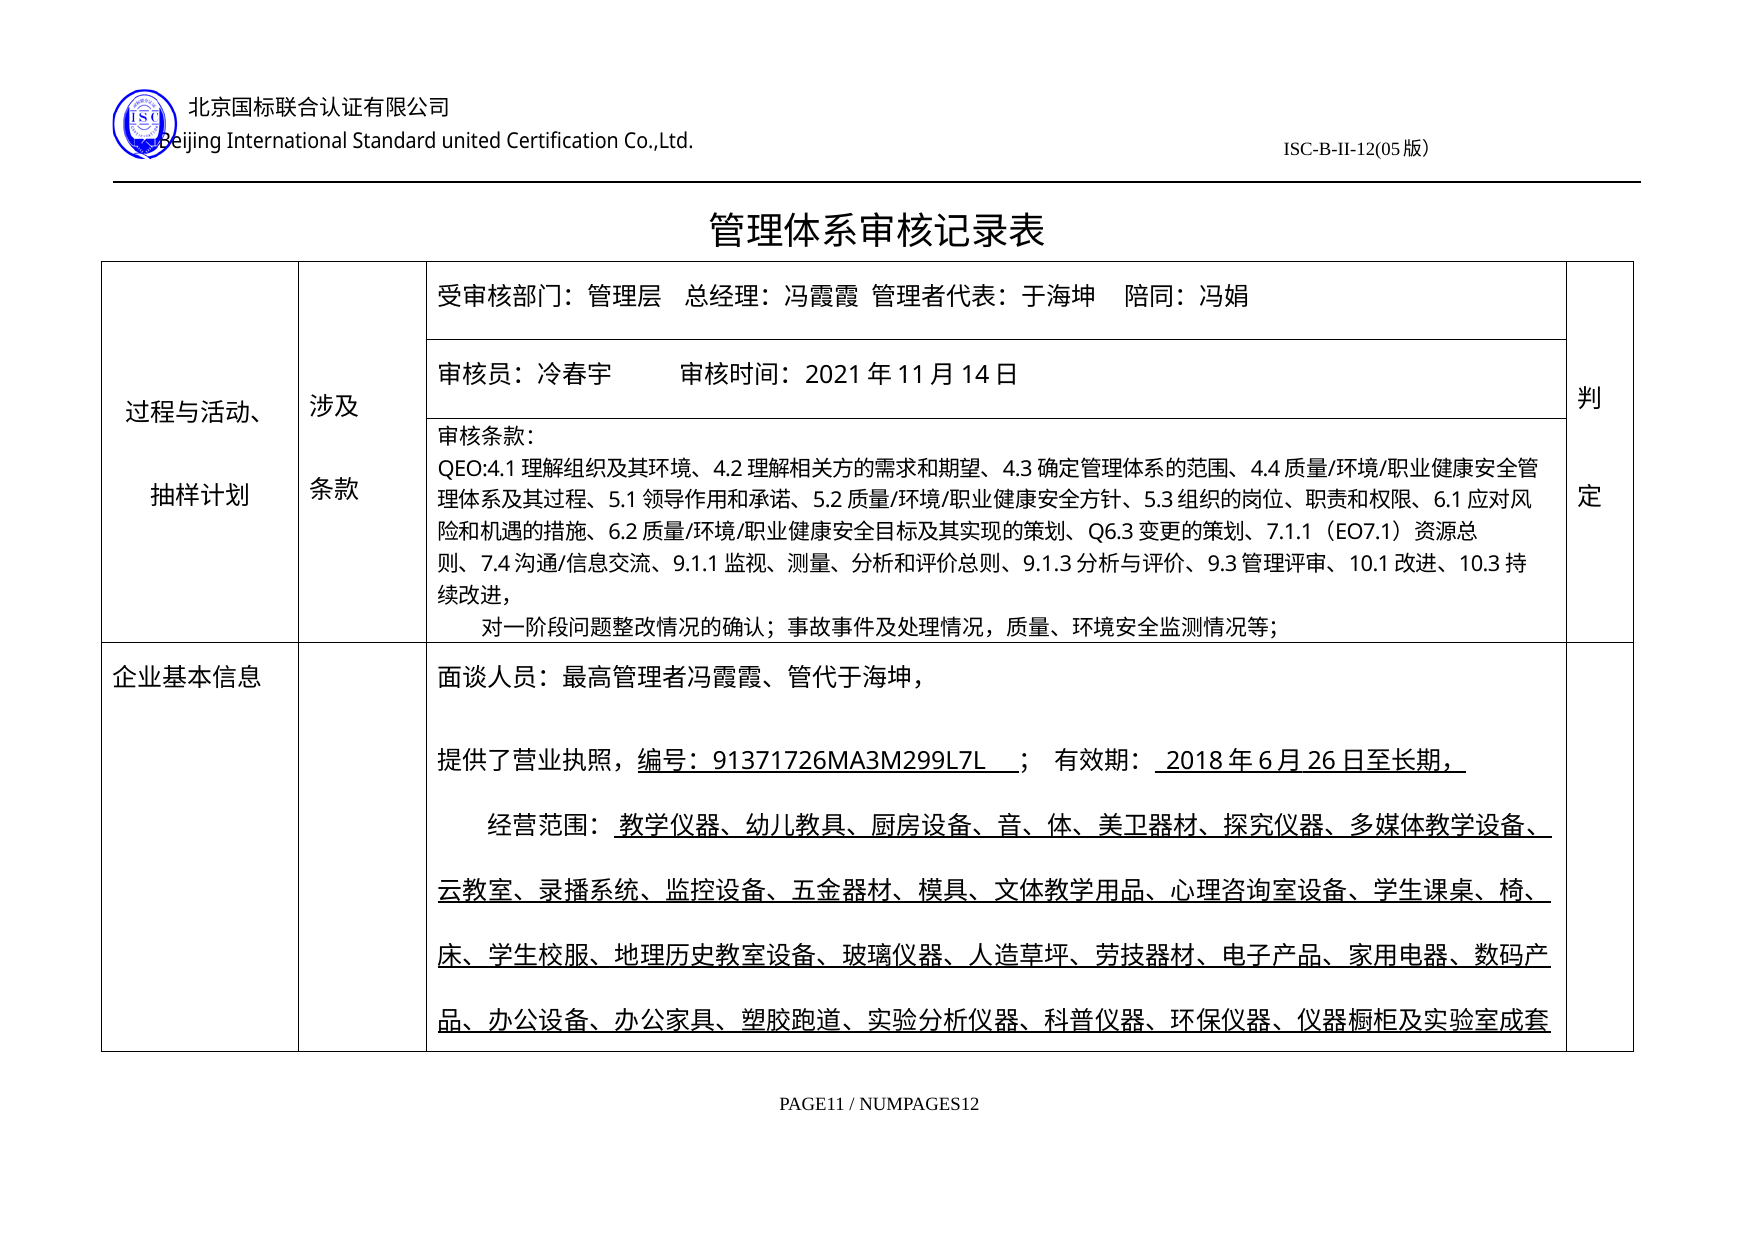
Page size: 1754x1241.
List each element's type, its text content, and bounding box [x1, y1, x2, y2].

table_header 涉及 条款 [299, 262, 426, 642]
table_cell 审核条款： QEO:4.1理解组织及其环境、4.2理解相关方的需求和期望、4.3 确定管理体系的范围、4.4质量/环境/职业健康安全管理体系及其过程、5.1领导作用和承诺、5.2质量/环境/职业健康安全方针、5.3组织的岗位、职责和权限、6.1应对风险和机遇的措施、6.2质量/环境/职业健康安全目标及其实现的策划、Q6.3变更的策划、7.1.1（EO7.1）资源总则、7.4沟通/信息交流、9.1.1监视、测量、分析和评价总则、9.1.3分析与评价、9.3管理评审、10.1改进、10.3持续改进， 对一阶段问题整改情况的确认；事故事件及处理情况，质量、环境安全监测情况等； [427, 419, 1566, 642]
table_cell 审核员：冷春宇 审核时间：2021年11月14日 [427, 340, 1566, 418]
table_cell [1567, 643, 1633, 1051]
table_cell 企业基本信息 [102, 643, 298, 1051]
table_header 过程与活动、 抽样计划 [102, 262, 298, 642]
picture [112, 89, 180, 158]
text 管理体系审核记录表 [112, 196, 1641, 261]
table_header 判定 [1567, 262, 1633, 642]
table_cell [299, 643, 426, 1051]
table_header 受审核部门：管理层 总经理：冯霞霞 管理者代表：于海坤 陪同：冯娟 [427, 262, 1566, 339]
